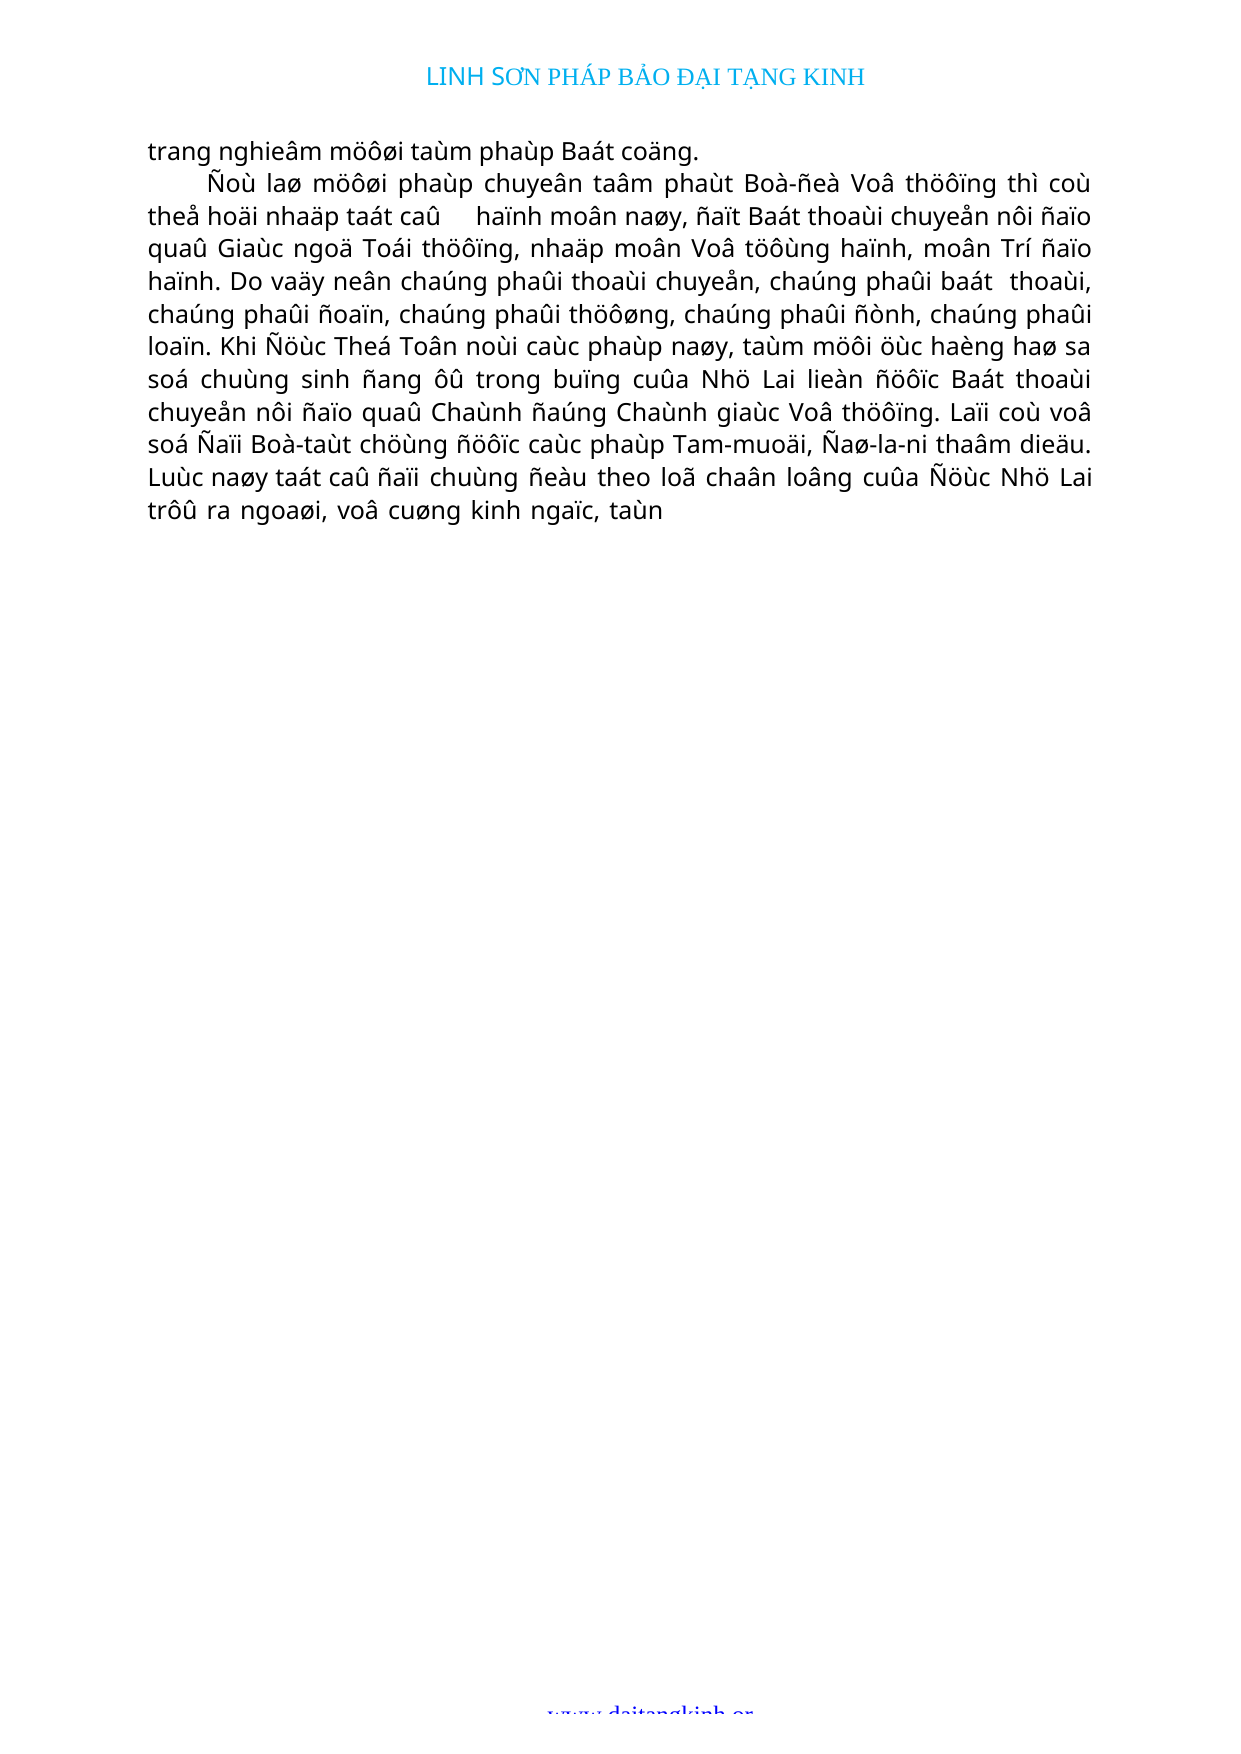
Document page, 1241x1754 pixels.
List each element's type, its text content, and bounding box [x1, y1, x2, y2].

text trang nghieâm möôøi taùm phaùp Baát coäng. [147, 135, 1105, 167]
text Ñoù laø möôøi phaùp chuyeân taâm phaùt Boà-ñeà Voâ thöôïng thì coù theå hoäi nhaäp taát caû haïnh moân naøy, ñaït Baát thoaùi chuyeån nôi ñaïo quaû Giaùc ngoä Toái thöôïng, nhaäp moân Voâ töôùng haïnh, moân Trí ñaïo haïnh. Do vaäy neân chaúng phaûi thoaùi chuyeån, chaúng phaûi baát thoaùi, chaúng phaûi ñoaïn, chaúng phaûi thöôøng, chaúng phaûi ñònh, chaúng phaûi loaïn. Khi Ñöùc Theá Toân noùi caùc phaùp naøy, taùm möôi öùc haèng haø sa soá chuùng sinh ñang ôû trong buïng cuûa Nhö Lai lieàn ñöôïc Baát thoaùi chuyeån nôi ñaïo quaû Chaùnh ñaúng Chaùnh giaùc Voâ thöôïng. Laïi coù voâ soá Ñaïi Boà-taùt chöùng ñöôïc caùc phaùp Tam-muoäi, Ñaø-la-ni thaâm dieäu. Luùc naøy taát caû ñaïi chuùng ñeàu theo loã chaân loâng cuûa Ñöùc Nhö Lai trôû ra ngoaøi, voâ cuøng kinh ngaïc, taùn [147, 167, 1093, 527]
